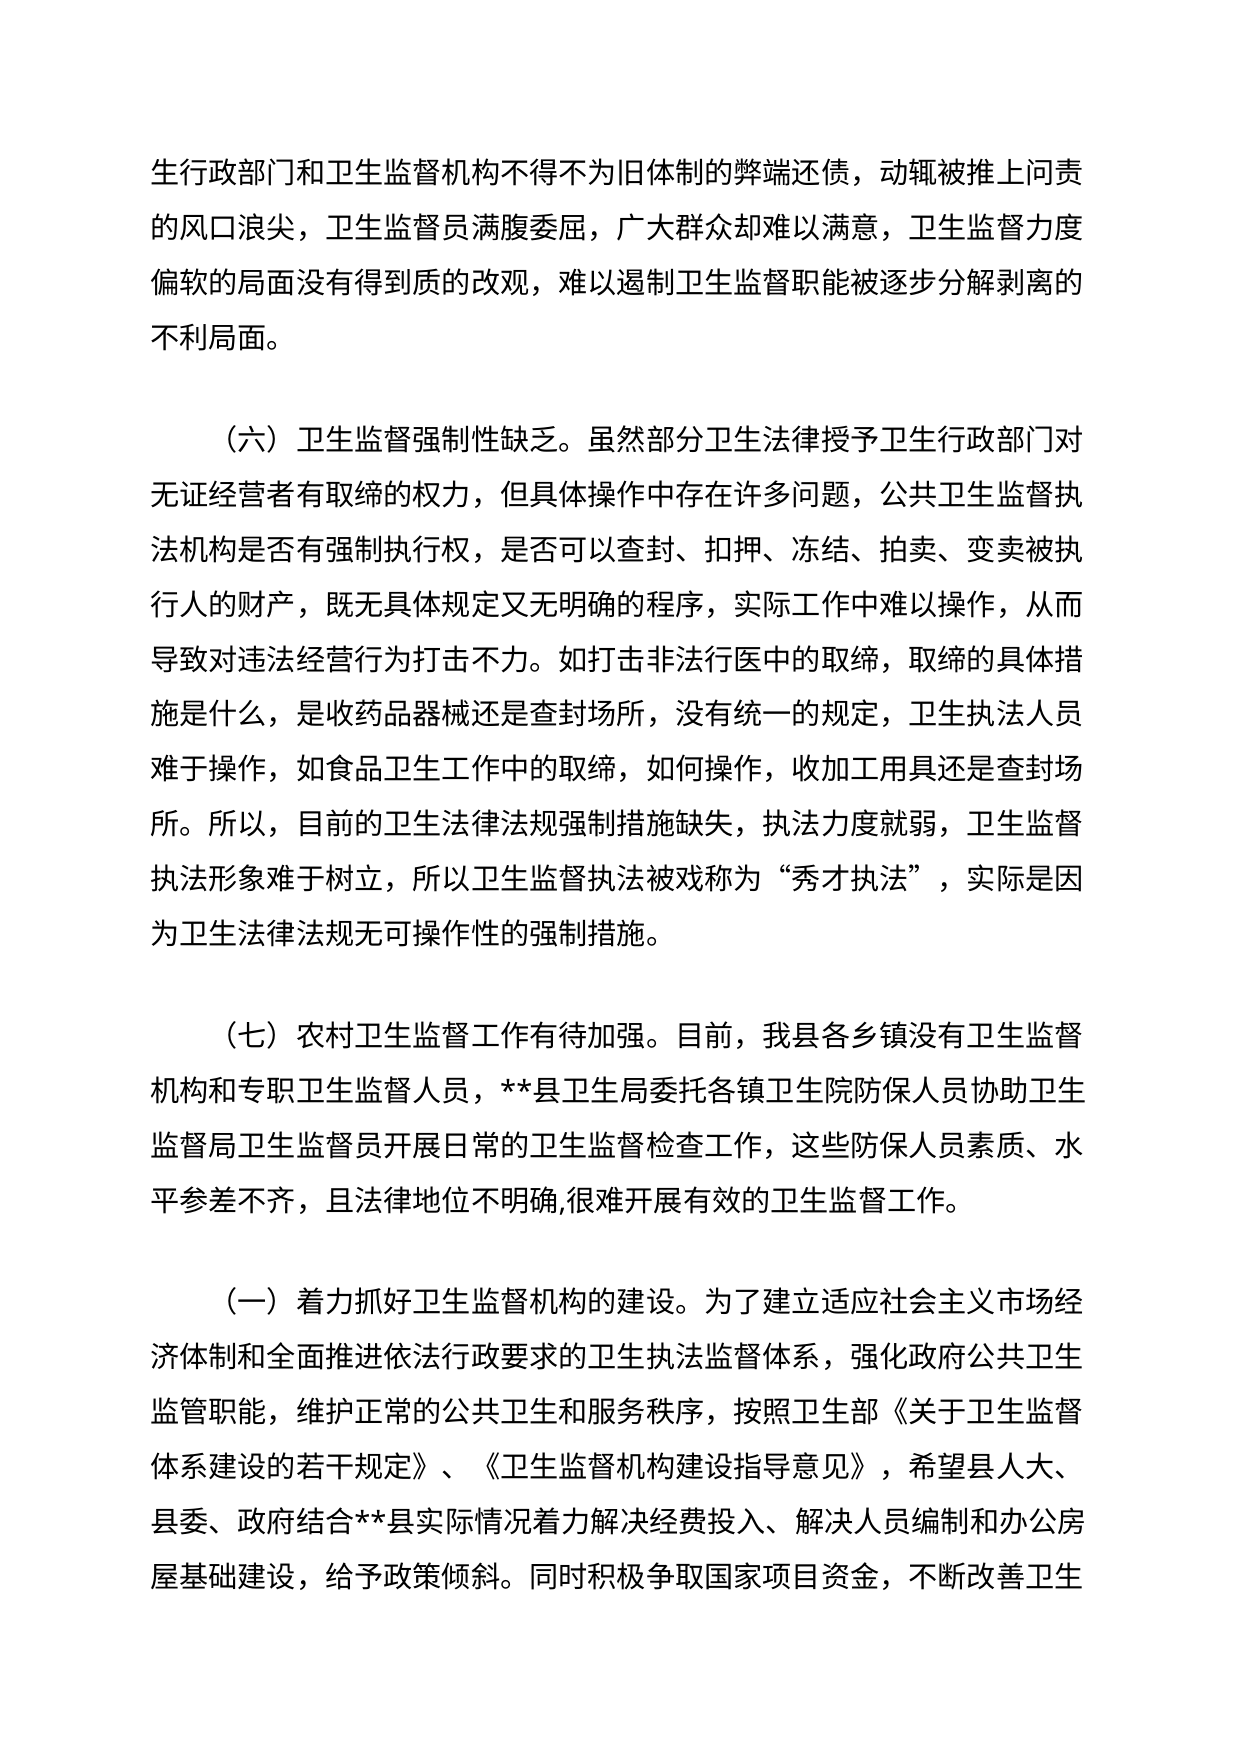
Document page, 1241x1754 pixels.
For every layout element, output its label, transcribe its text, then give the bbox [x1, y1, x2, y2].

text （六）卫生监督强制性缺乏。虽然部分卫生法律授予卫生行政部门对无证经营者有取缔的权力，但具体操作中存在许多问题，公共卫生监督执法机构是否有强制执行权，是否可以查封、扣押、冻结、拍卖、变卖被执行人的财产，既无具体规定又无明确的程序，实际工作中难以操作，从而导致对违法经营行为打击不力。如打击非法行医中的取缔，取缔的具体措施是什么，是收药品器械还是查封场所，没有统一的规定，卫生执法人员难于操作，如食品卫生工作中的取缔，如何操作，收加工用具还是查封场所。所以，目前的卫生法律法规强制措施缺失，执法力度就弱，卫生监督执法形象难于树立，所以卫生监督执法被戏称为“秀才执法”，实际是因为卫生法律法规无可操作性的强制措施。 [150, 416, 1090, 953]
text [150, 1279, 1090, 1596]
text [150, 150, 1090, 357]
text （七）农村卫生监督工作有待加强。目前，我县各乡镇没有卫生监督机构和专职卫生监督人员，**县卫生局委托各镇卫生院防保人员协助卫生监督局卫生监督员开展日常的卫生监督检查工作，这些防保人员素质、水平参差不齐，且法律地位不明确,很难开展有效的卫生监督工作。 [150, 1012, 1090, 1219]
